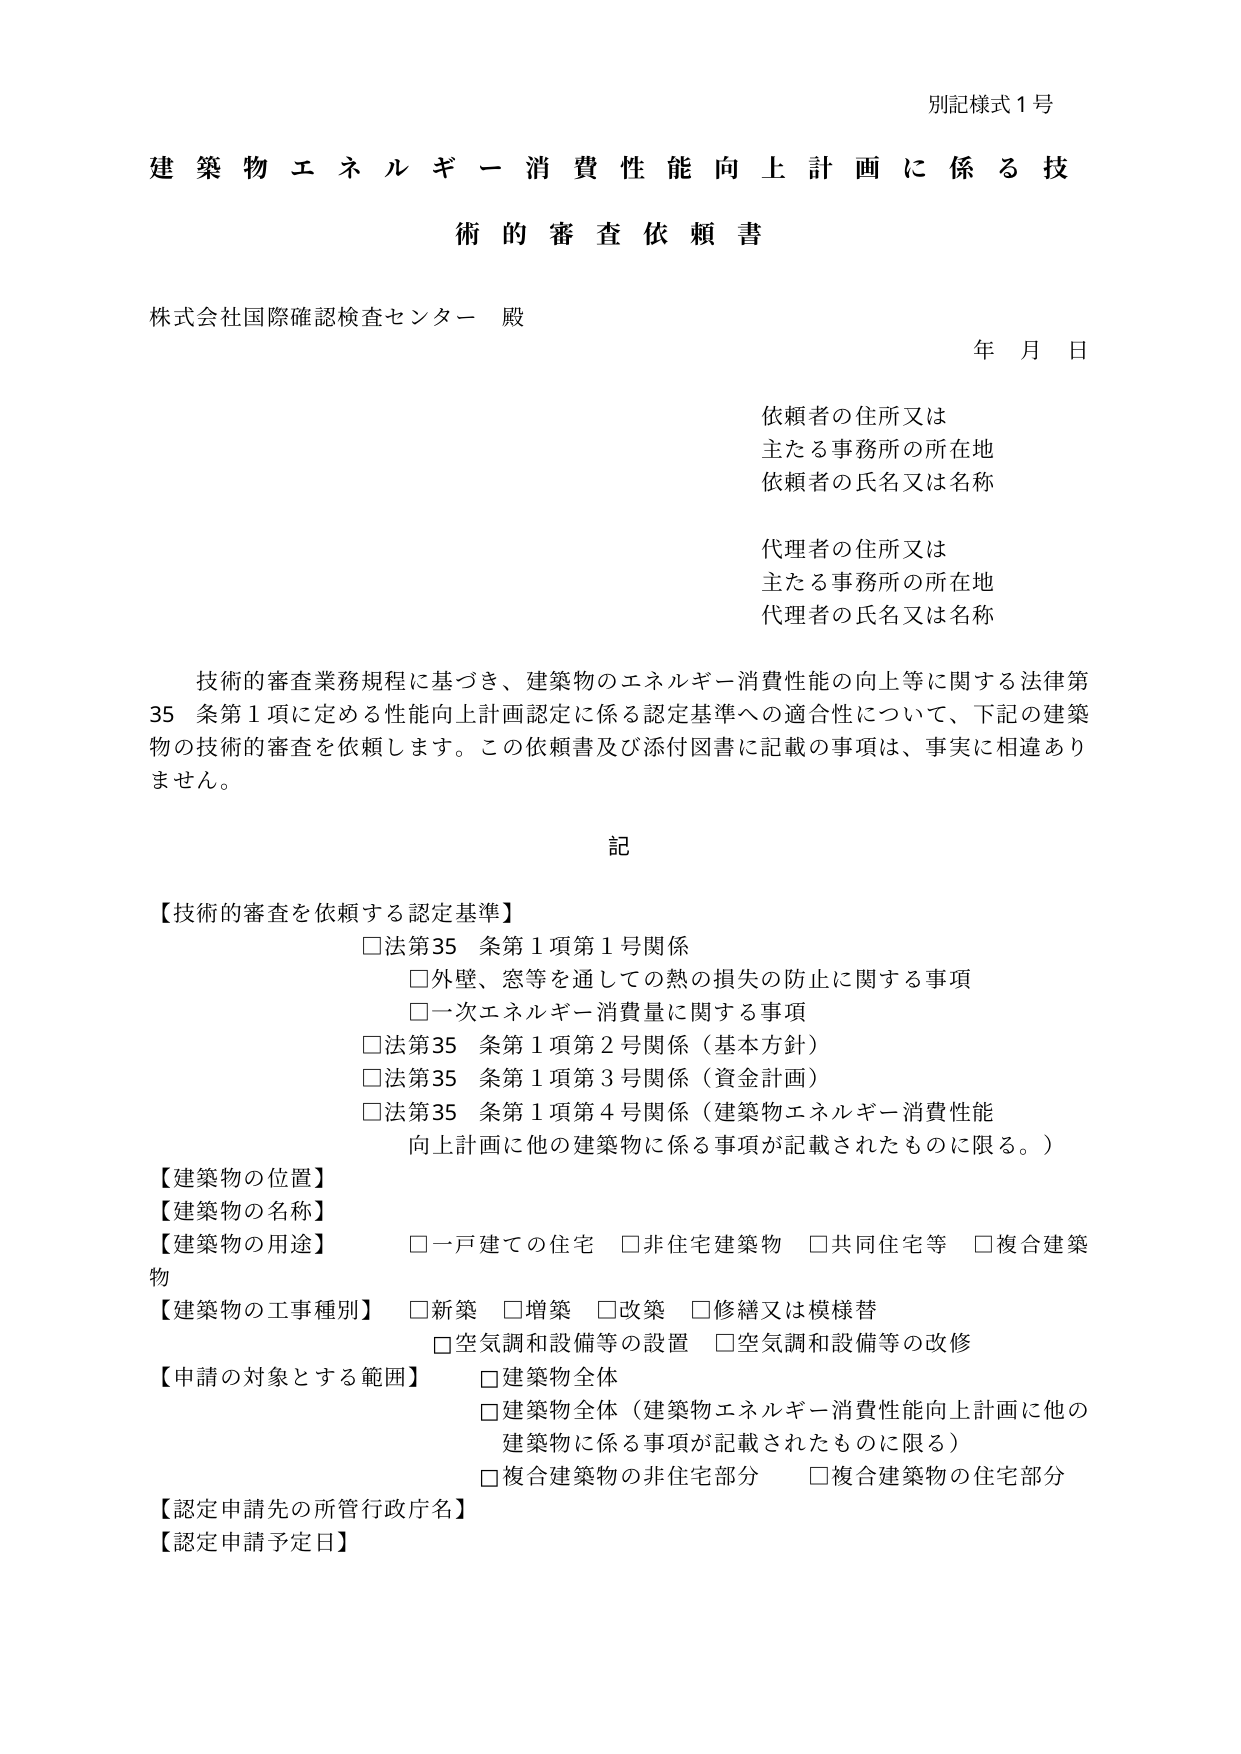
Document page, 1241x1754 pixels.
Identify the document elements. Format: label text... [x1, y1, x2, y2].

text 【技術的審査を依頼する認定基準】 [149, 895, 1091, 928]
text □法第35条第１項第４号関係（建築物エネルギー消費性能 [149, 1094, 1091, 1127]
text 建築物エネルギー消費性能向上計画に係る技術的審査依頼書 [149, 133, 1091, 266]
text 主たる事務所の所在地 [149, 432, 1091, 465]
text □建築物全体（建築物エネルギー消費性能向上計画に他の [444, 1392, 1091, 1425]
text 【認定申請先の所管行政庁名】 [149, 1492, 1091, 1525]
text 【認定申請予定日】 [149, 1525, 1091, 1558]
text □法第35条第１項第３号関係（資金計画） [149, 1061, 1091, 1094]
text 主たる事務所の所在地 [149, 564, 1091, 597]
text □一次エネルギー消費量に関する事項 [149, 995, 1091, 1028]
text □複合建築物の非住宅部分 □複合建築物の住宅部分 [173, 1458, 1091, 1492]
text 年 月 日 [149, 332, 1091, 365]
text □法第35条第１項第１号関係 [149, 928, 1091, 962]
text □空気調和設備等の設置 □空気調和設備等の改修 [149, 1326, 1091, 1359]
text 【建築物の位置】 [149, 1160, 1091, 1193]
text 【建築物の名称】 [149, 1193, 1091, 1227]
text 依頼者の住所又は [149, 398, 1091, 432]
text 【申請の対象とする範囲】 □建築物全体 [149, 1359, 1091, 1392]
text 建築物に係る事項が記載されたものに限る） [456, 1425, 1091, 1458]
text 技術的審査業務規程に基づき、建築物のエネルギー消費性能の向上等に関する法律第35条第１項に定める性能向上計画認定に係る認定基準への適合性について、下記の建築物の技術的審査を依頼します。この依頼書及び添付図書に記載の事項は、事実に相違ありません。 [149, 663, 1091, 796]
text □法第35条第１項第２号関係（基本方針） [149, 1028, 1091, 1061]
subtitle 記 [149, 829, 1091, 862]
text 【建築物の工事種別】 □新築 □増築 □改築 □修繕又は模様替 [149, 1293, 1091, 1326]
text 依頼者の氏名又は名称 [149, 465, 996, 498]
text 代理者の住所又は [149, 531, 1091, 564]
text 向上計画に他の建築物に係る事項が記載されたものに限る。） [149, 1127, 1091, 1160]
text □外壁、窓等を通しての熱の損失の防止に関する事項 [149, 962, 1091, 995]
text 株式会社国際確認検査センター 殿 [149, 299, 1091, 332]
text 代理者の氏名又は名称 [149, 597, 996, 630]
text 【建築物の用途】 □一戸建ての住宅 □非住宅建築物 □共同住宅等 □複合建築物 [149, 1227, 1091, 1293]
